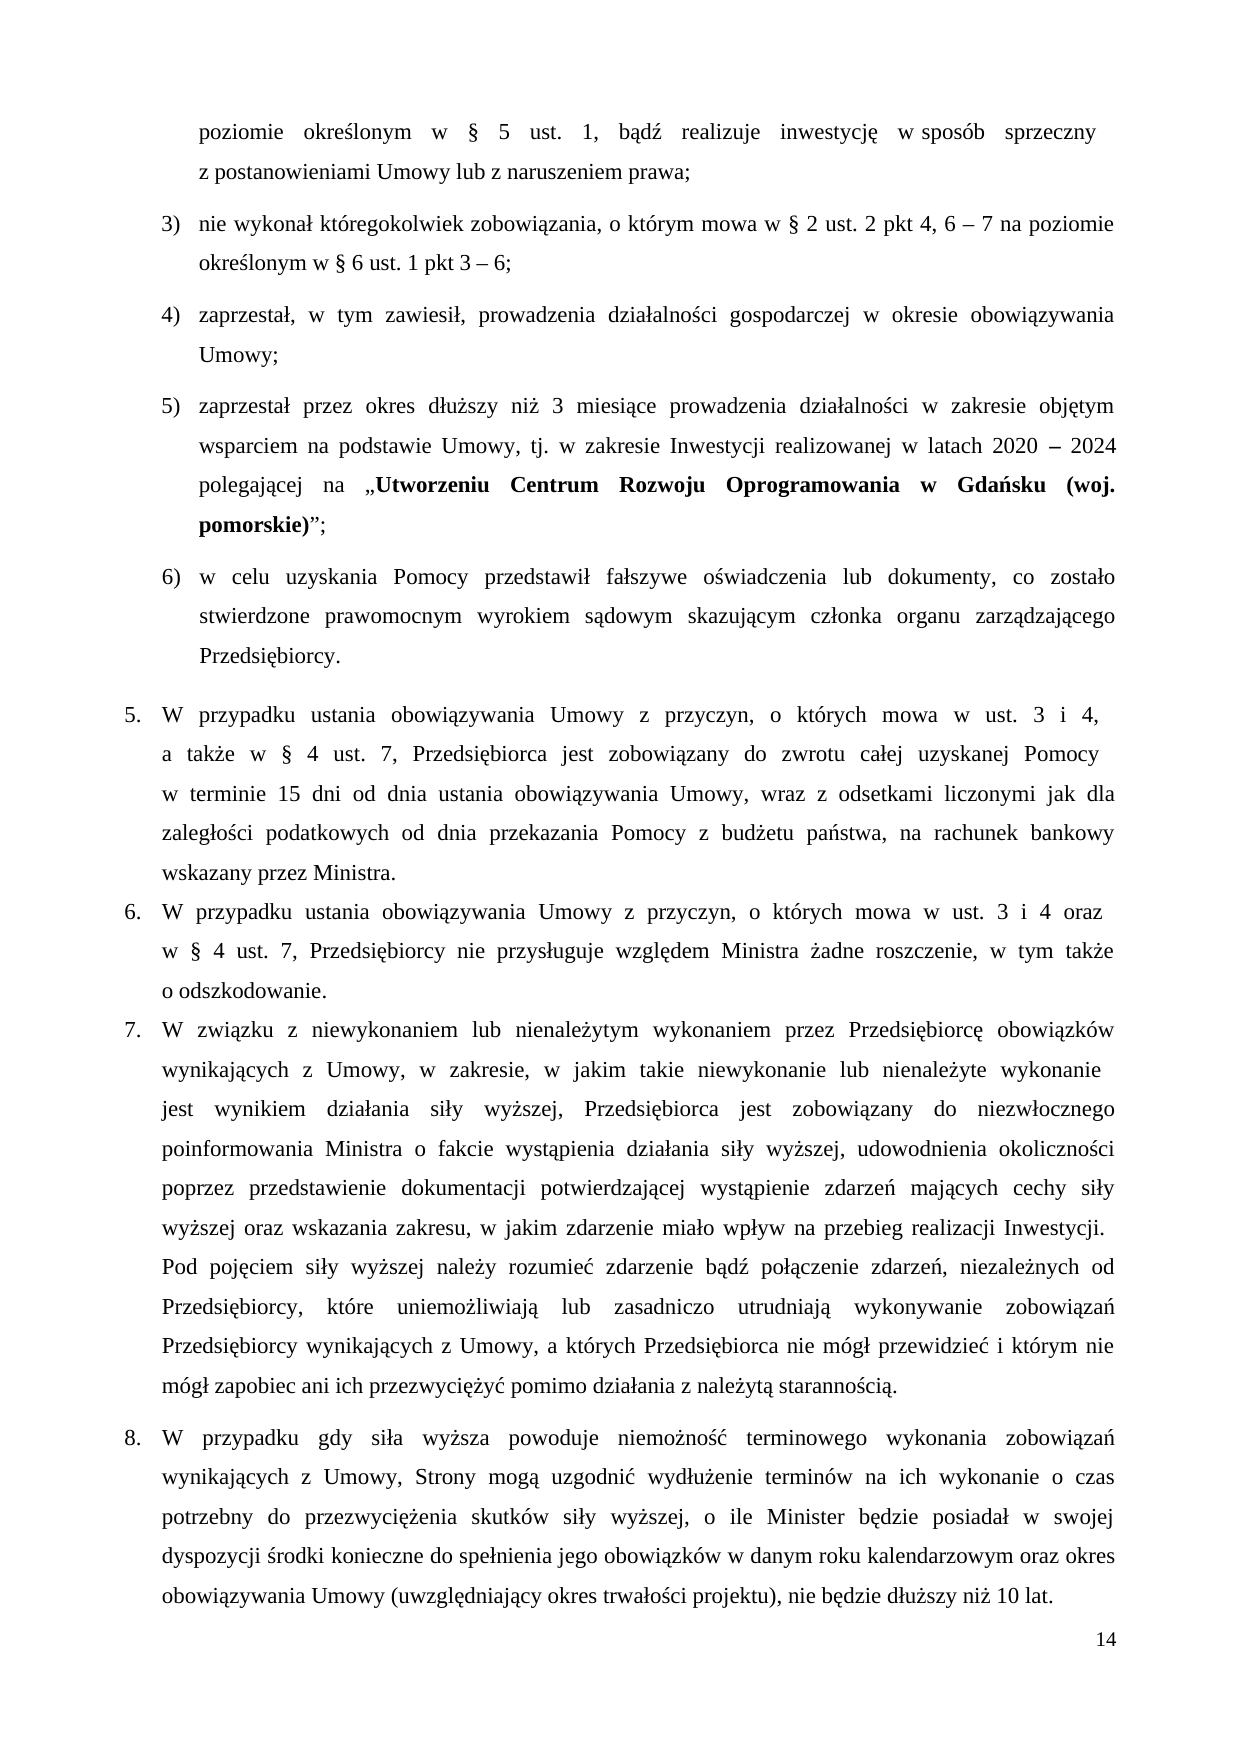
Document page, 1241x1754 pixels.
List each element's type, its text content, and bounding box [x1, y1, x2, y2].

list w celu uzyskania Pomocy przedstawił fałszywe oświadczenia lub dokumenty, co zostało stwierdzone prawomocnym wyrokiem sądowym skazującym członka organu zarządzającego Przedsiębiorcy. [162, 563, 1116, 668]
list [161, 118, 1116, 184]
list zaprzestał przez okres dłuższy niż 3 miesiące prowadzenia działalności w zakresie objętym wsparciem na podstawie Umowy, tj. w zakresie Inwestycji realizowanej w latach 2020 – 2024 polegającej na „Utworzeniu Centrum Rozwoju Oprogramowania w Gdańsku (woj. pomorskie)”; [161, 393, 1116, 537]
list W przypadku ustania obowiązywania Umowy z przyczyn, o których mowa w ust. 3 i 4, a także w § 4 ust. 7, Przedsiębiorca jest zobowiązany do zwrotu całej uzyskanej Pomocy w terminie 15 dni od dnia ustania obowiązywania Umowy, wraz z odsetkami liczonymi jak dla zaległości podatkowych od dnia przekazania Pomocy z budżetu państwa, na rachunek bankowy wskazany przez Ministra. [124, 701, 1116, 885]
list nie wykonał któregokolwiek zobowiązania, o którym mowa w § 2 ust. 2 pkt 4, 6 – 7 na poziomie określonym w § 6 ust. 1 pkt 3 – 6; [161, 210, 1116, 276]
list zaprzestał, w tym zawiesił, prowadzenia działalności gospodarczej w okresie obowiązywania Umowy; [161, 301, 1116, 367]
list W przypadku gdy siła wyższa powoduje niemożność terminowego wykonania zobowiązań wynikających z Umowy, Strony mogą uzgodnić wydłużenie terminów na ich wykonanie o czas potrzebny do przezwyciężenia skutków siły wyższej, o ile Minister będzie posiadał w swojej dyspozycji środki konieczne do spełnienia jego obowiązków w danym roku kalendarzowym oraz okres obowiązywania Umowy (uwzględniający okres trwałości projektu), nie będzie dłuższy niż 10 lat. [124, 1424, 1116, 1608]
list W przypadku ustania obowiązywania Umowy z przyczyn, o których mowa w ust. 3 i 4 oraz w § 4 ust. 7, Przedsiębiorcy nie przysługuje względem Ministra żadne roszczenie, w tym także o odszkodowanie. [124, 898, 1116, 1003]
list W związku z niewykonaniem lub nienależytym wykonaniem przez Przedsiębiorcę obowiązków wynikających z Umowy, w zakresie, w jakim takie niewykonanie lub nienależyte wykonanie jest wynikiem działania siły wyższej, Przedsiębiorca jest zobowiązany do niezwłocznego poinformowania Ministra o fakcie wystąpienia działania siły wyższej, udowodnienia okoliczności poprzez przedstawienie dokumentacji potwierdzającej wystąpienie zdarzeń mających cechy siły wyższej oraz wskazania zakresu, w jakim zdarzenie miało wpływ na przebieg realizacji Inwestycji. Pod pojęciem siły wyższej należy rozumieć zdarzenie bądź połączenie zdarzeń, niezależnych od Przedsiębiorcy, które uniemożliwiają lub zasadniczo utrudniają wykonywanie zobowiązań Przedsiębiorcy wynikających z Umowy, a których Przedsiębiorca nie mógł przewidzieć i którym nie mógł zapobiec ani ich przezwyciężyć pomimo działania z należytą starannością. [124, 1016, 1116, 1398]
